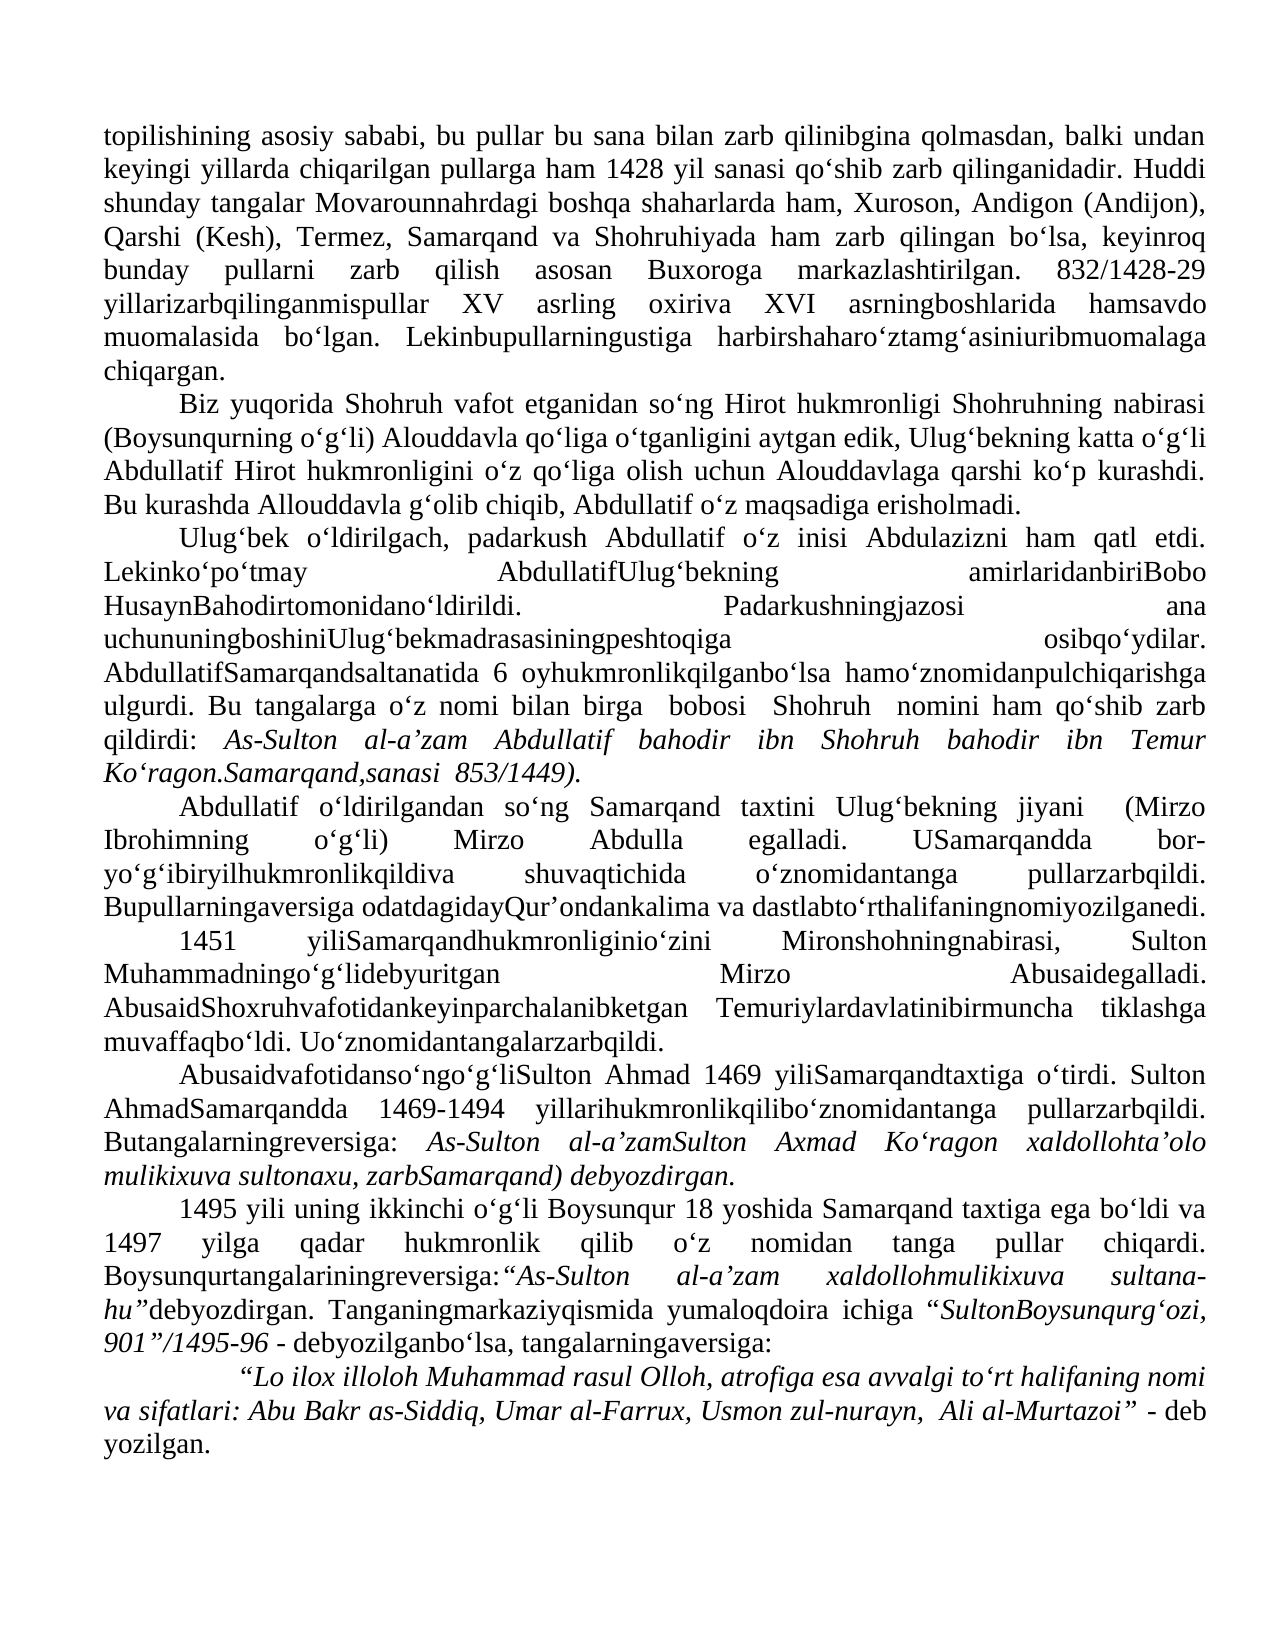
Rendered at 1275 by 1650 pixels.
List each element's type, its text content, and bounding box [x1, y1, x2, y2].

text Abdullatif o‘ldirilgandan so‘ng Samarqand taxtini Ulug‘bekning jiyani (Mirzo Ibrohimning o‘g‘li) Mirzo Abdulla egalladi. USamarqandda bor-yo‘g‘ibiryilhukmronlikqildiva shuvaqtichida o‘znomidantanga pullarzarbqildi. Bupullarningaversiga odatdagidayQur’ondankalima va dastlabto‘rthalifaningnomiyozilganedi. [103, 789, 1207, 923]
text “Lo ilox illoloh Muhammad rasul Olloh, atrofiga esa avvalgi to‘rt halifaning nomi va sifatlari: Abu Bakr as-Siddiq, Umar al-Farrux, Usmon zul-nurayn, Ali al-Murtazoi” - deb yozilgan. [103, 1359, 1207, 1460]
text Ulug‘bek o‘ldirilgach, padarkush Abdullatif o‘z inisi Abdulazizni ham qatl etdi. Lekinko‘po‘tmay AbdullatifUlug‘bekning amirlaridanbiriBobo HusaynBahodirtomonidano‘ldirildi. Padarkushningjazosi ana uchununingboshiniUlug‘bekmadrasasiningpeshtoqiga osibqo‘ydilar. AbdullatifSamarqandsaltanatida 6 oyhukmronlikqilganbo‘lsa hamo‘znomidanpulchiqarishga ulgurdi. Bu tangalarga o‘z nomi bilan birga bobosi Shohruh nomini ham qo‘shib zarb qildirdi: As-Sulton al-a’zam Abdullatif bahodir ibn Shohruh bahodir ibn Temur Ko‘ragon.Samarqand,sanasi 853/1449). [103, 521, 1207, 789]
text 1451 yiliSamarqandhukmronliginio‘zini Mironshohningnabirasi, Sulton Muhammadningo‘g‘lidebyuritgan Mirzo Abusaidegalladi. AbusaidShoxruhvafotidankeyinparchalanibketgan Temuriylardavlatinibirmuncha tiklashga muvaffaqbo‘ldi. Uo‘znomidantangalarzarbqildi. [103, 923, 1207, 1057]
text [103, 118, 1207, 386]
text Biz yuqorida Shohruh vafot etganidan so‘ng Hirot hukmronligi Shohruhning nabirasi (Boysunqurning o‘g‘li) Alouddavla qo‘liga o‘tganligini aytgan edik, Ulug‘bekning katta o‘g‘li Abdullatif Hirot hukmronligini o‘z qo‘liga olish uchun Alouddavlaga qarshi ko‘p kurashdi. Bu kurashda Allouddavla g‘olib chiqib, Abdullatif o‘z maqsadiga erisholmadi. [103, 386, 1207, 521]
text Abusaidvafotidanso‘ngo‘g‘liSulton Ahmad 1469 yiliSamarqandtaxtiga o‘tirdi. Sulton AhmadSamarqandda 1469-1494 yillarihukmronlikqilibo‘znomidantanga pullarzarbqildi. Butangalarningreversiga: As-Sulton al-a’zamSulton Axmad Ko‘ragon xaldollohta’olo mulikixuva sultonaxu, zarbSamarqand) debyozdirgan. [103, 1057, 1207, 1191]
text 1495 yili uning ikkinchi o‘g‘li Boysunqur 18 yoshida Samarqand taxtiga ega bo‘ldi va 1497 yilga qadar hukmronlik qilib o‘z nomidan tanga pullar chiqardi. Boysunqurtangalariningreversiga:“As-Sulton al-a’zam xaldollohmulikixuva sultana-hu”debyozdirgan. Tanganingmarkaziyqismida yumaloqdoira ichiga “SultonBoysunqurg‘ozi, 901”/1495-96 - debyozilganbo‘lsa, tangalarningaversiga: [103, 1191, 1207, 1359]
